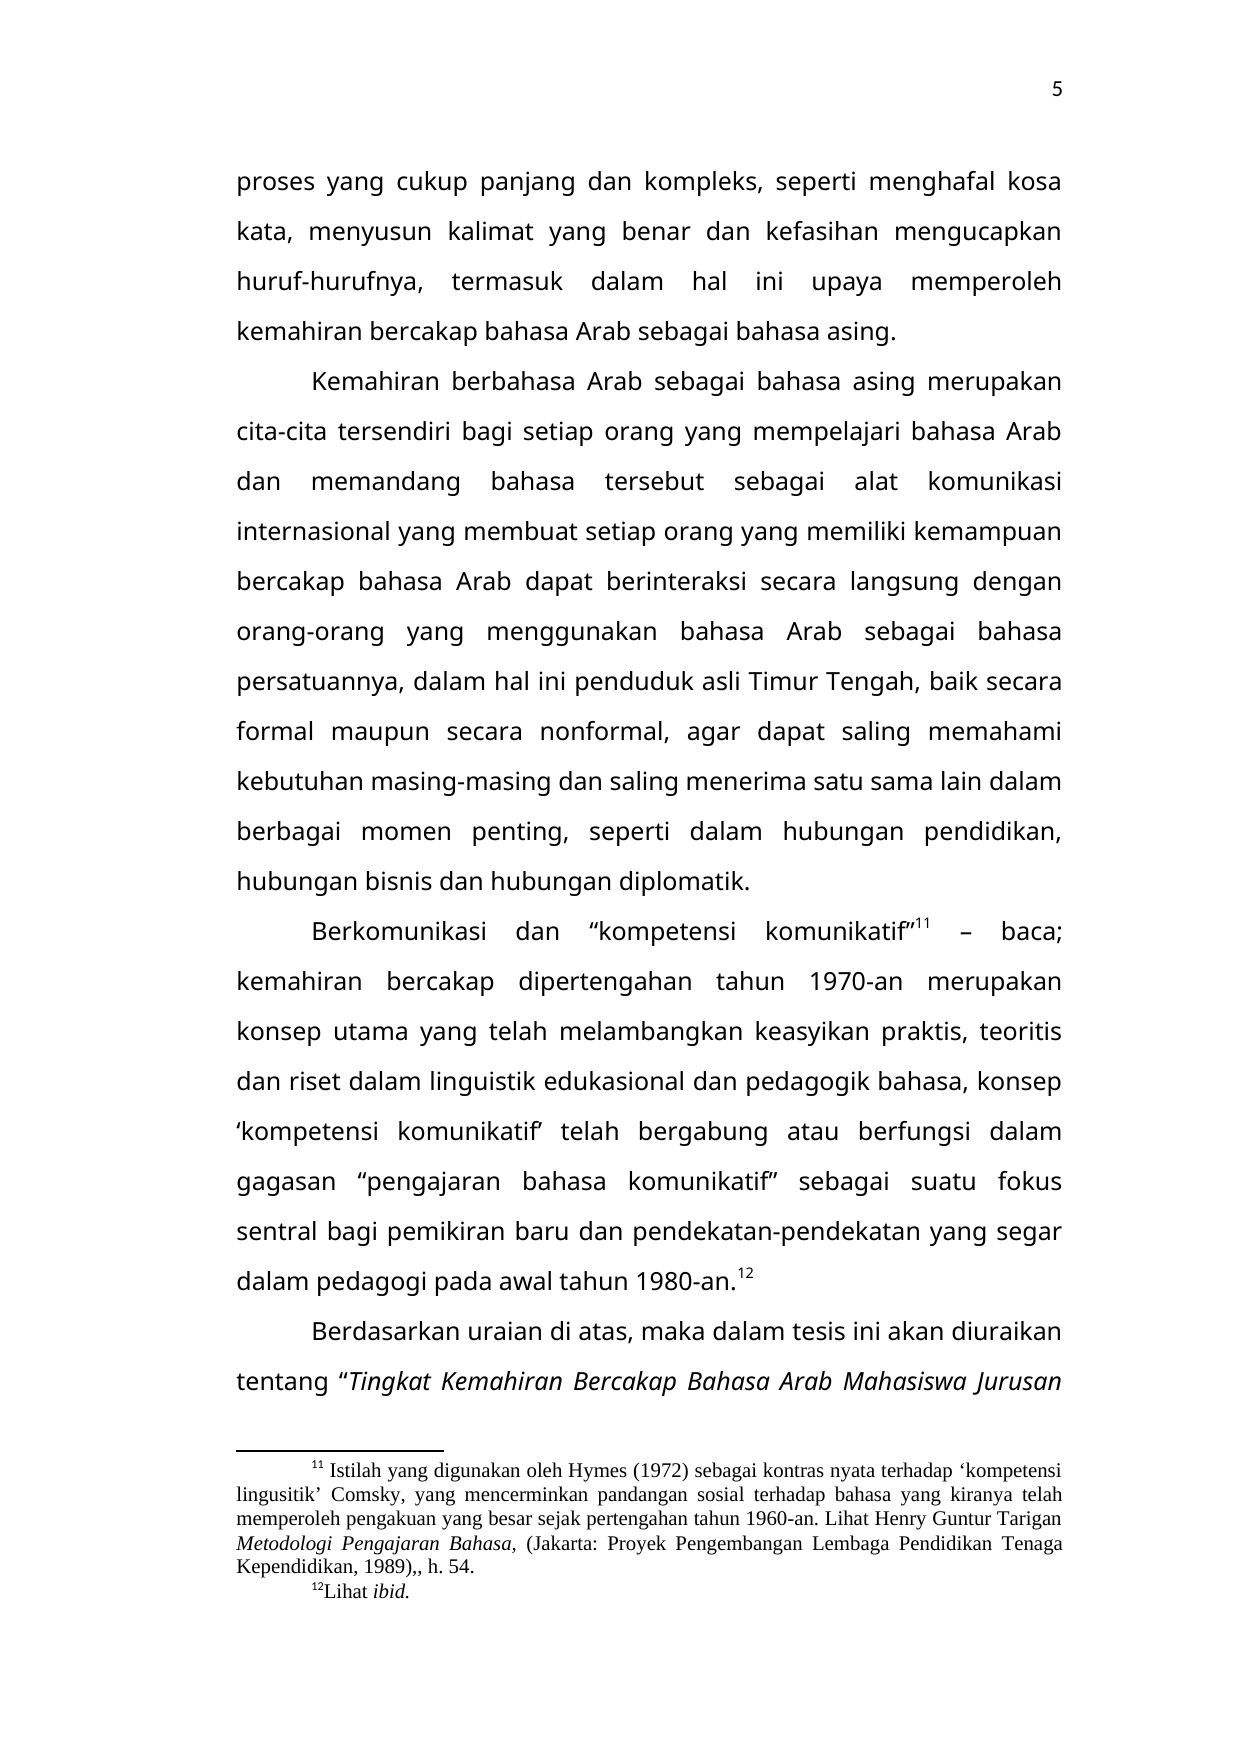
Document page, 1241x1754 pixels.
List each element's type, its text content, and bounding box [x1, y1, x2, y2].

text Berkomunikasi dan “kompetensi komunikatif” – baca; kemahiran bercakap dipertengahan tahun 1970-an merupakan konsep utama yang telah melambangkan keasyikan praktis, teoritis dan riset dalam linguistik edukasional dan pedagogik bahasa, konsep ‘kompetensi komunikatif’ telah bergabung atau berfungsi dalam gagasan “pengajaran bahasa komunikatif” sebagai suatu fokus sentral bagi pemikiran baru dan pendekatan-pendekatan yang segar dalam pedagogi pada awal tahun 1980-an. [236, 900, 1063, 1300]
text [236, 150, 1063, 350]
text Kemahiran berbahasa Arab sebagai bahasa asing merupakan cita-cita tersendiri bagi setiap orang yang mempelajari bahasa Arab dan memandang bahasa tersebut sebagai alat komunikasi internasional yang membuat setiap orang yang memiliki kemampuan bercakap bahasa Arab dapat berinteraksi secara langsung dengan orang-orang yang menggunakan bahasa Arab sebagai bahasa persatuannya, dalam hal ini penduduk asli Timur Tengah, baik secara formal maupun secara nonformal, agar dapat saling memahami kebutuhan masing-masing dan saling menerima satu sama lain dalam berbagai momen penting, seperti dalam hubungan pendidikan, hubungan bisnis dan hubungan diplomatik. [236, 350, 1063, 900]
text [236, 1300, 1063, 1400]
